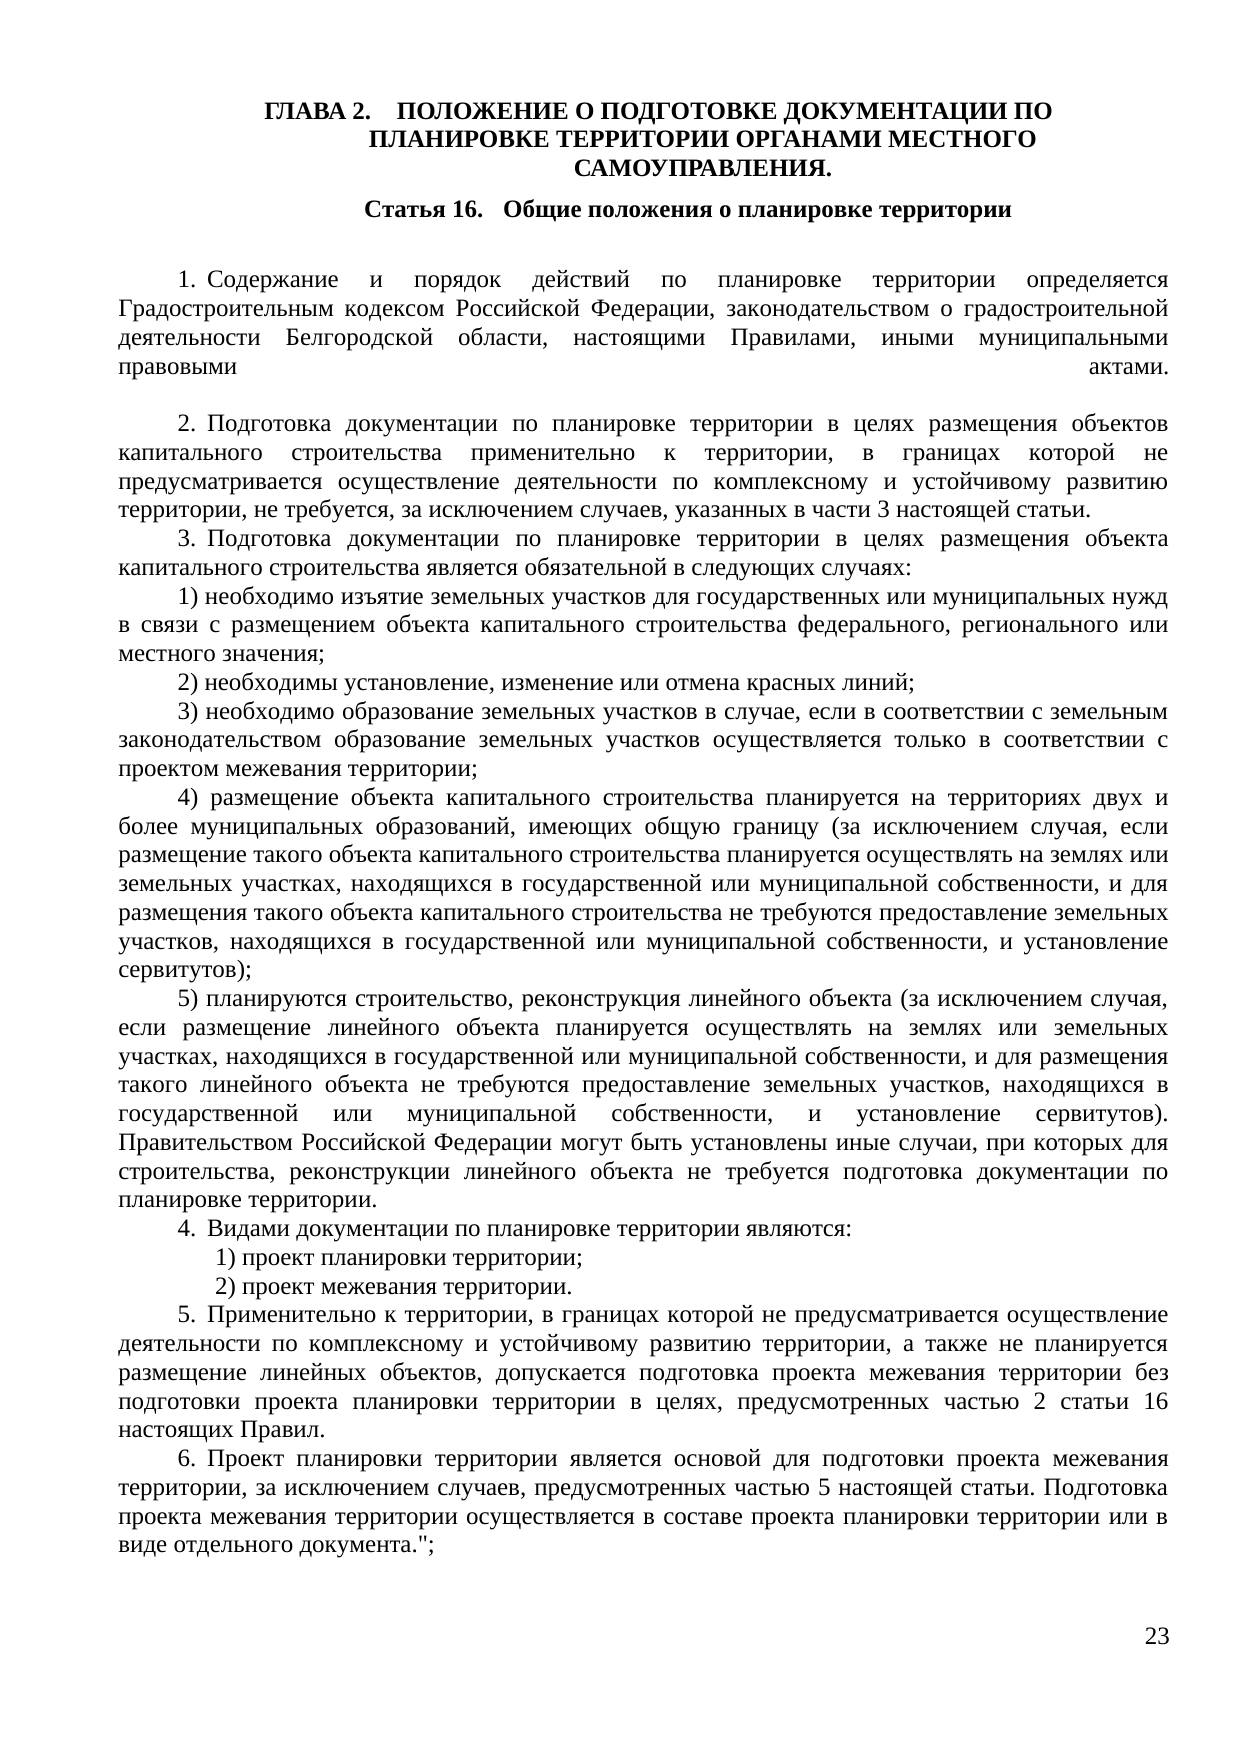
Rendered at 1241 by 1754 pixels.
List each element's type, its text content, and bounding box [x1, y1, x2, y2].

list Применительно к территории, в границах которой не предусматривается осуществление деятельности по комплексному и устойчивому развитию территории, а также не планируется размещение линейных объектов, допускается подготовка проекта межевания территории без подготовки проекта планировки территории в целях, предусмотренных частью 2 статьи 16 настоящих Правил. [118, 1299, 1169, 1443]
list Подготовка документации по планировке территории в целях размещения объекта капитального строительства является обязательной в следующих случаях: [118, 523, 1169, 581]
list Содержание и порядок действий по планировке территории определяется Градостроительным кодексом Российской Федерации, законодательством о градостроительной деятельности Белгородской области, настоящими Правилами, иными муниципальными правовыми актами. [118, 264, 1169, 408]
text 2) необходимы установление, изменение или отмена красных линий; [118, 667, 1169, 696]
subtitle Положение о подготовке документации по планировке территории органами местного самоуправления. [207, 96, 1110, 182]
list Подготовка документации по планировке территории в целях размещения объектов капитального строительства применительно к территории, в границах которой не предусматривается осуществление деятельности по комплексному и устойчивому развитию территории, не требуется, за исключением случаев, указанных в части 3 настоящей статьи. [118, 408, 1169, 523]
text 4) размещение объекта капитального строительства планируется на территориях двух и более муниципальных образований, имеющих общую границу (за исключением случая, если размещение такого объекта капитального строительства планируется осуществлять на землях или земельных участках, находящихся в государственной или муниципальной собственности, и для размещения такого объекта капитального строительства не требуются предоставление земельных участков, находящихся в государственной или муниципальной собственности, и установление сервитутов); [118, 782, 1169, 983]
text 1) проект планировки территории; [215, 1242, 1169, 1271]
text 3) необходимо образование земельных участков в случае, если в соответствии с земельным законодательством образование земельных участков осуществляется только в соответствии с проектом межевания территории; [118, 696, 1169, 782]
text 5) планируются строительство, реконструкция линейного объекта (за исключением случая, если размещение линейного объекта планируется осуществлять на землях или земельных участках, находящихся в государственной или муниципальной собственности, и для размещения такого линейного объекта не требуются предоставление земельных участков, находящихся в государственной или муниципальной собственности, и установление сервитутов). Правительством Российской Федерации могут быть установлены иные случаи, при которых для строительства, реконструкции линейного объекта не требуется подготовка документации по планировке территории. [118, 983, 1169, 1213]
text 1) необходимо изъятие земельных участков для государственных или муниципальных нужд в связи с размещением объекта капитального строительства федерального, регионального или местного значения; [118, 581, 1169, 667]
list Видами документации по планировке территории являются: [118, 1213, 1169, 1242]
subtitle Общие положения о планировке территории [207, 194, 1169, 223]
text 2) проект межевания территории. [215, 1271, 1169, 1299]
list Проект планировки территории является основой для подготовки проекта межевания территории, за исключением случаев, предусмотренных частью 5 настоящей статьи. Подготовка проекта межевания территории осуществляется в составе проекта планировки территории или в виде отдельного документа."; [118, 1443, 1169, 1558]
